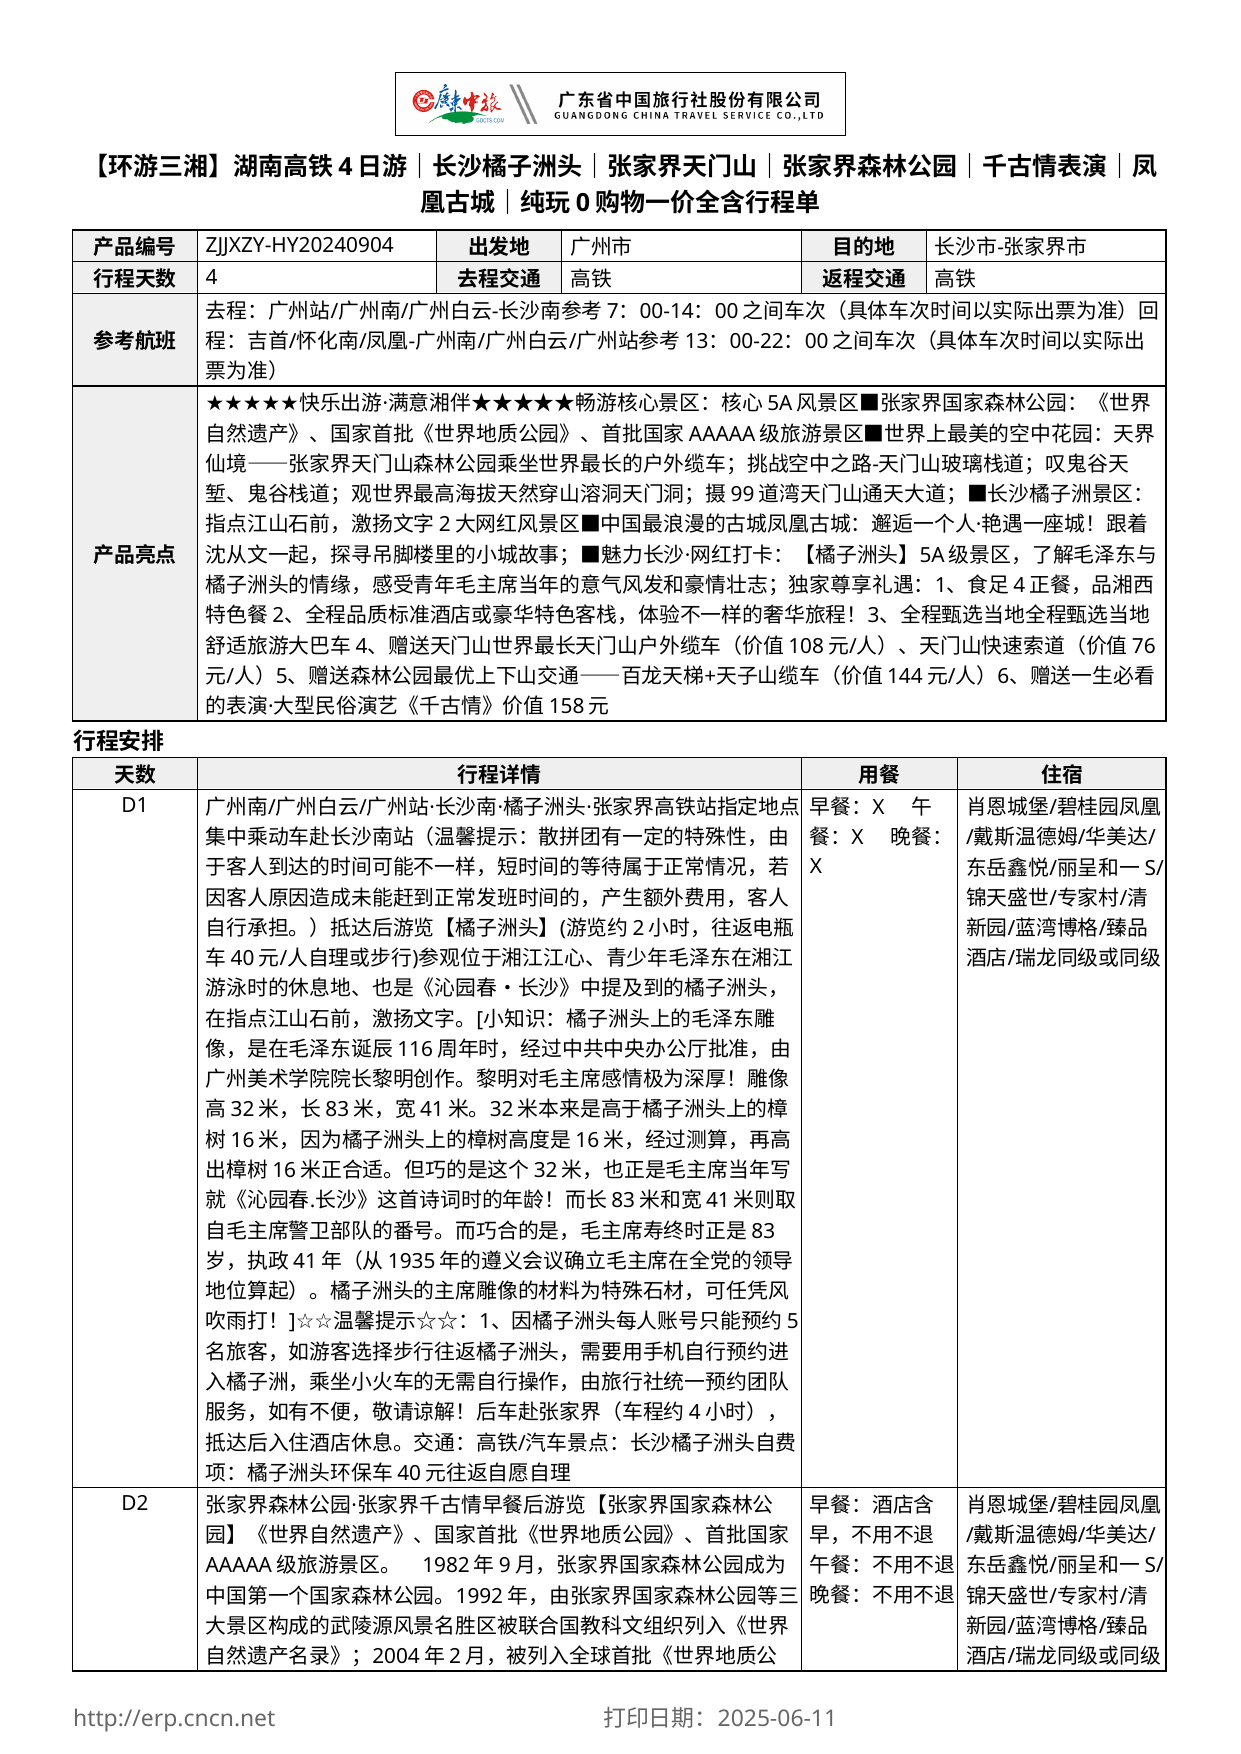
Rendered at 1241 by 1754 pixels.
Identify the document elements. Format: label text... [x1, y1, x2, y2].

table_cell D2 [73, 1488, 197, 1670]
table_header 用餐 [802, 758, 957, 788]
table_cell 肖恩城堡/碧桂园凤凰/戴斯温德姆/华美达/东岳鑫悦/丽呈和一S/锦天盛世/专家村/清新园/蓝湾博格/臻品酒店/瑞龙同级或同级 [958, 790, 1165, 1486]
table_header 出发地 [437, 231, 561, 261]
table_cell 广州南/广州白云/广州站·长沙南·橘子洲头·张家界 [198, 790, 801, 1486]
table_cell 产品亮点 [73, 387, 197, 720]
table_cell 张家界森林公园·张家界千古情 [198, 1488, 801, 1670]
table_header 天数 [73, 758, 197, 788]
text 行程安排 [73, 722, 1167, 756]
table_header 住宿 [958, 758, 1165, 788]
table_cell 4 [198, 262, 436, 292]
table_cell ★★★★★快乐出游·满意湘伴★★★★★ [198, 387, 1165, 720]
table_cell 行程天数 [73, 262, 197, 292]
table_cell 返程交通 [802, 262, 926, 292]
table_header 长沙市-张家界市 [927, 231, 1165, 261]
table_cell 早餐：X 午餐：X 晚餐：X [802, 790, 957, 1486]
table_cell D1 [73, 790, 197, 1486]
table_cell 高铁 [562, 262, 801, 292]
table_header 产品编号 [73, 231, 197, 261]
table_header 广州市 [562, 231, 801, 261]
table_cell 肖恩城堡/碧桂园凤凰/戴斯温德姆/华美达/东岳鑫悦/丽呈和一S/锦天盛世/专家村/清新园/蓝湾博格/臻品酒店/瑞龙同级或同级 [958, 1488, 1165, 1670]
text 【环游三湘】湖南高铁4日游｜长沙橘子洲头｜张家界天门山｜张家界森林公园｜千古情表演｜凤凰古城｜纯玩0购物一价全含行程单 [73, 146, 1167, 218]
table_cell 参考航班 [73, 294, 197, 385]
table_cell 去程交通 [437, 262, 561, 292]
table_header ZJJXZY-HY20240904 [198, 231, 436, 261]
table_cell 去程：广州站/广州南/广州白云-长沙南参考7：00-14：00之间车次（具体车次时间以实际出票为准） [198, 294, 1165, 385]
table_header 行程详情 [198, 758, 801, 788]
table_header 目的地 [802, 231, 926, 261]
table_cell 早餐：酒店含早，不用不退 午餐：不用不退 晚餐：不用不退 [802, 1488, 957, 1670]
table_cell 高铁 [927, 262, 1165, 292]
picture [396, 73, 845, 135]
